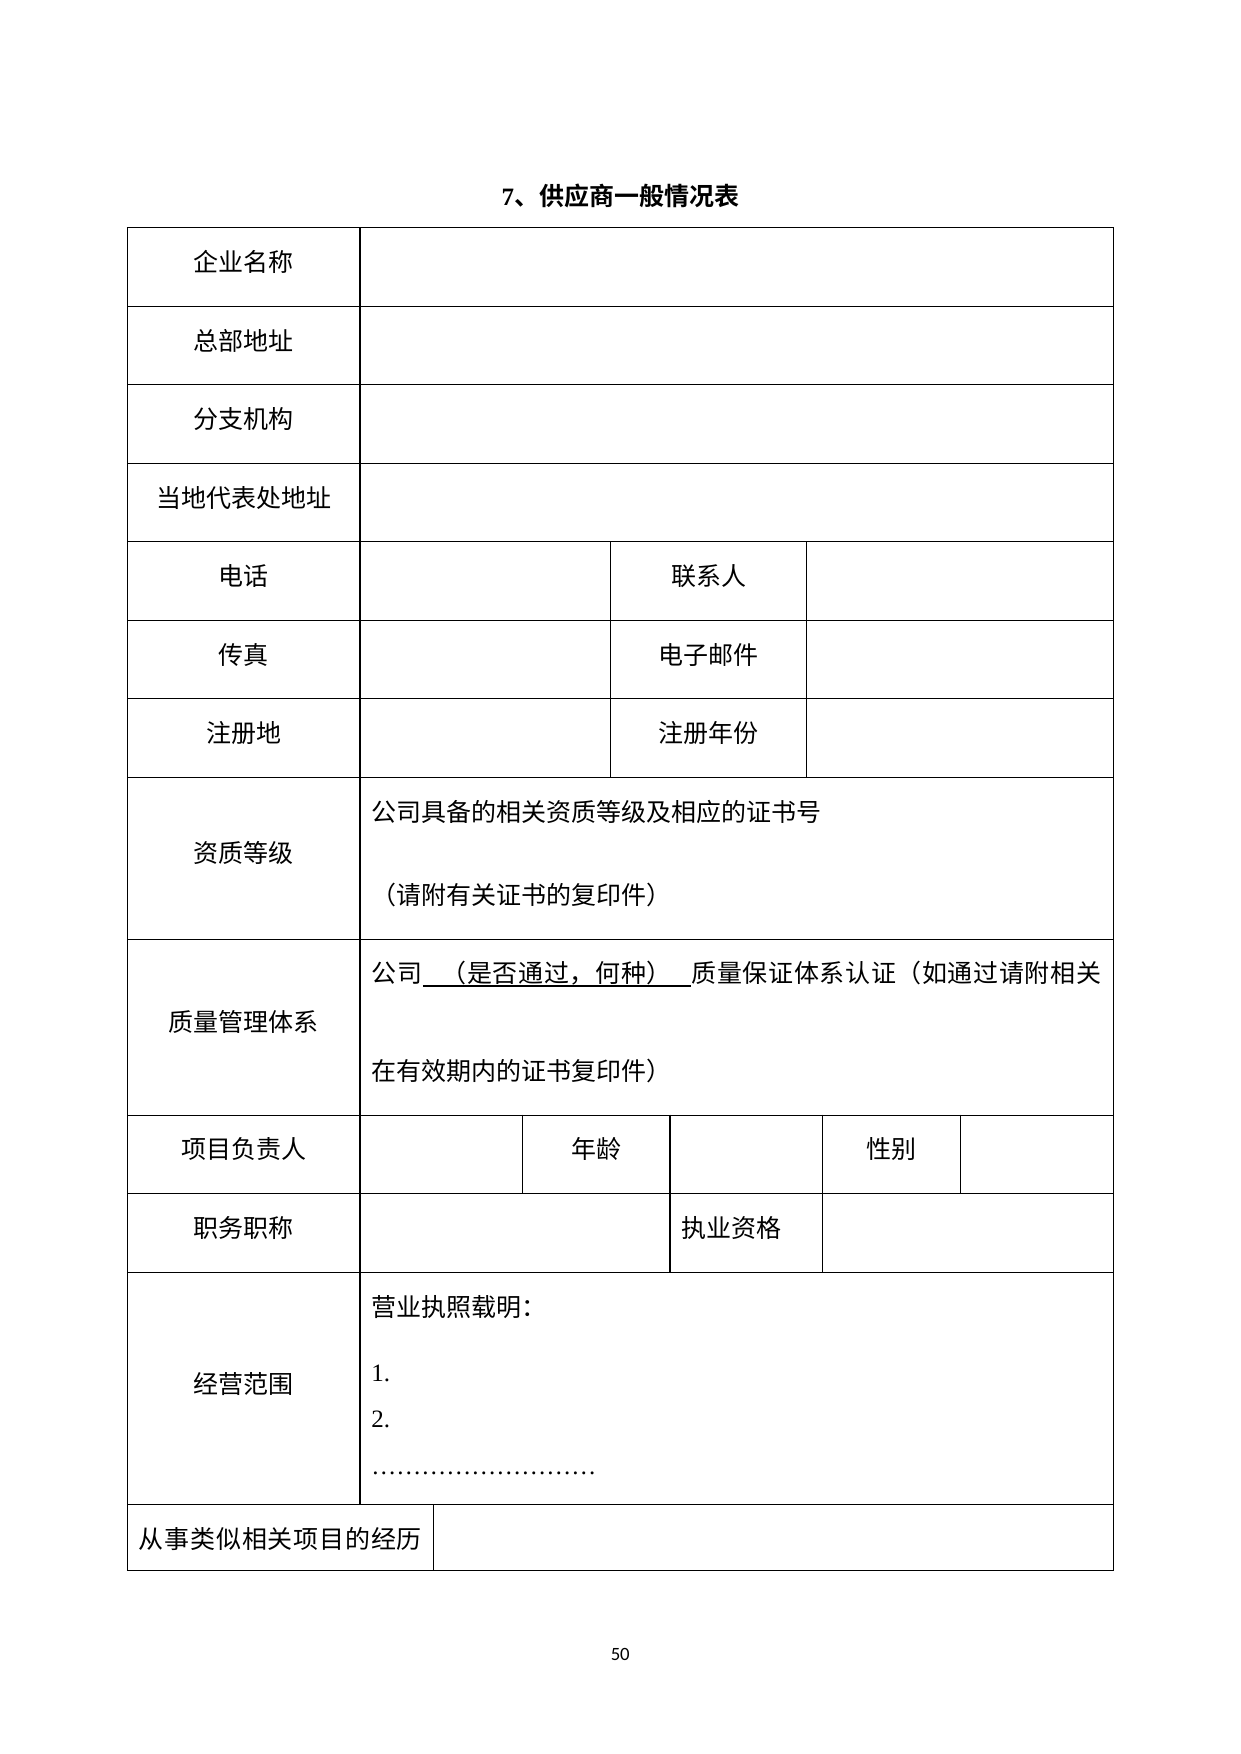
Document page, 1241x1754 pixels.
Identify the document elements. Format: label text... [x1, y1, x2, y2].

table_cell 职务职称 [128, 1194, 359, 1272]
table_cell [671, 1116, 822, 1193]
table_cell [807, 621, 1113, 698]
table_cell 资质等级 [128, 778, 359, 938]
table_cell [961, 1116, 1113, 1193]
table_cell [807, 542, 1113, 620]
table_cell 电话 [128, 542, 359, 620]
table_cell [361, 307, 1113, 384]
table_cell [361, 1116, 522, 1193]
table_header 企业名称 [128, 228, 359, 306]
table_header [361, 228, 1113, 306]
table_cell 执业资格 [671, 1194, 822, 1272]
table_cell 分支机构 [128, 385, 359, 463]
table_cell 当地代表处地址 [128, 464, 359, 541]
table_cell 公司具备的相关资质等级及相应的证书号 （请附有关证书的复印件） [361, 778, 1113, 938]
table_cell [823, 1194, 1113, 1272]
table_cell [807, 699, 1113, 777]
table_cell [361, 385, 1113, 463]
table_cell 经营范围 [128, 1273, 359, 1504]
table_cell 传真 [128, 621, 359, 698]
table_cell 年龄 [523, 1116, 669, 1193]
table_cell 性别 [823, 1116, 960, 1193]
table_cell 质量管理体系 [128, 940, 359, 1114]
table_cell 联系人 [611, 542, 806, 620]
table_cell [361, 464, 1113, 541]
table_cell 注册地 [128, 699, 359, 777]
table_cell [361, 542, 610, 620]
table_cell [361, 621, 610, 698]
table_cell 公司 （是否通过，何种） 质量保证体系认证（如通过请附相关在有效期内的证书复印件） [361, 940, 1113, 1114]
table_cell 项目负责人 [128, 1116, 359, 1193]
table_cell 电子邮件 [611, 621, 806, 698]
table_cell [434, 1505, 1113, 1570]
table_cell [361, 699, 610, 777]
table_cell 总部地址 [128, 307, 359, 384]
table_cell [361, 1194, 669, 1272]
table_cell 注册年份 [611, 699, 806, 777]
table_cell 营业执照载明： 1. 2. ……………………… [361, 1273, 1113, 1504]
table_cell 从事类似相关项目的经历及年数 [128, 1505, 433, 1570]
text 7、供应商一般情况表 [165, 162, 1075, 227]
